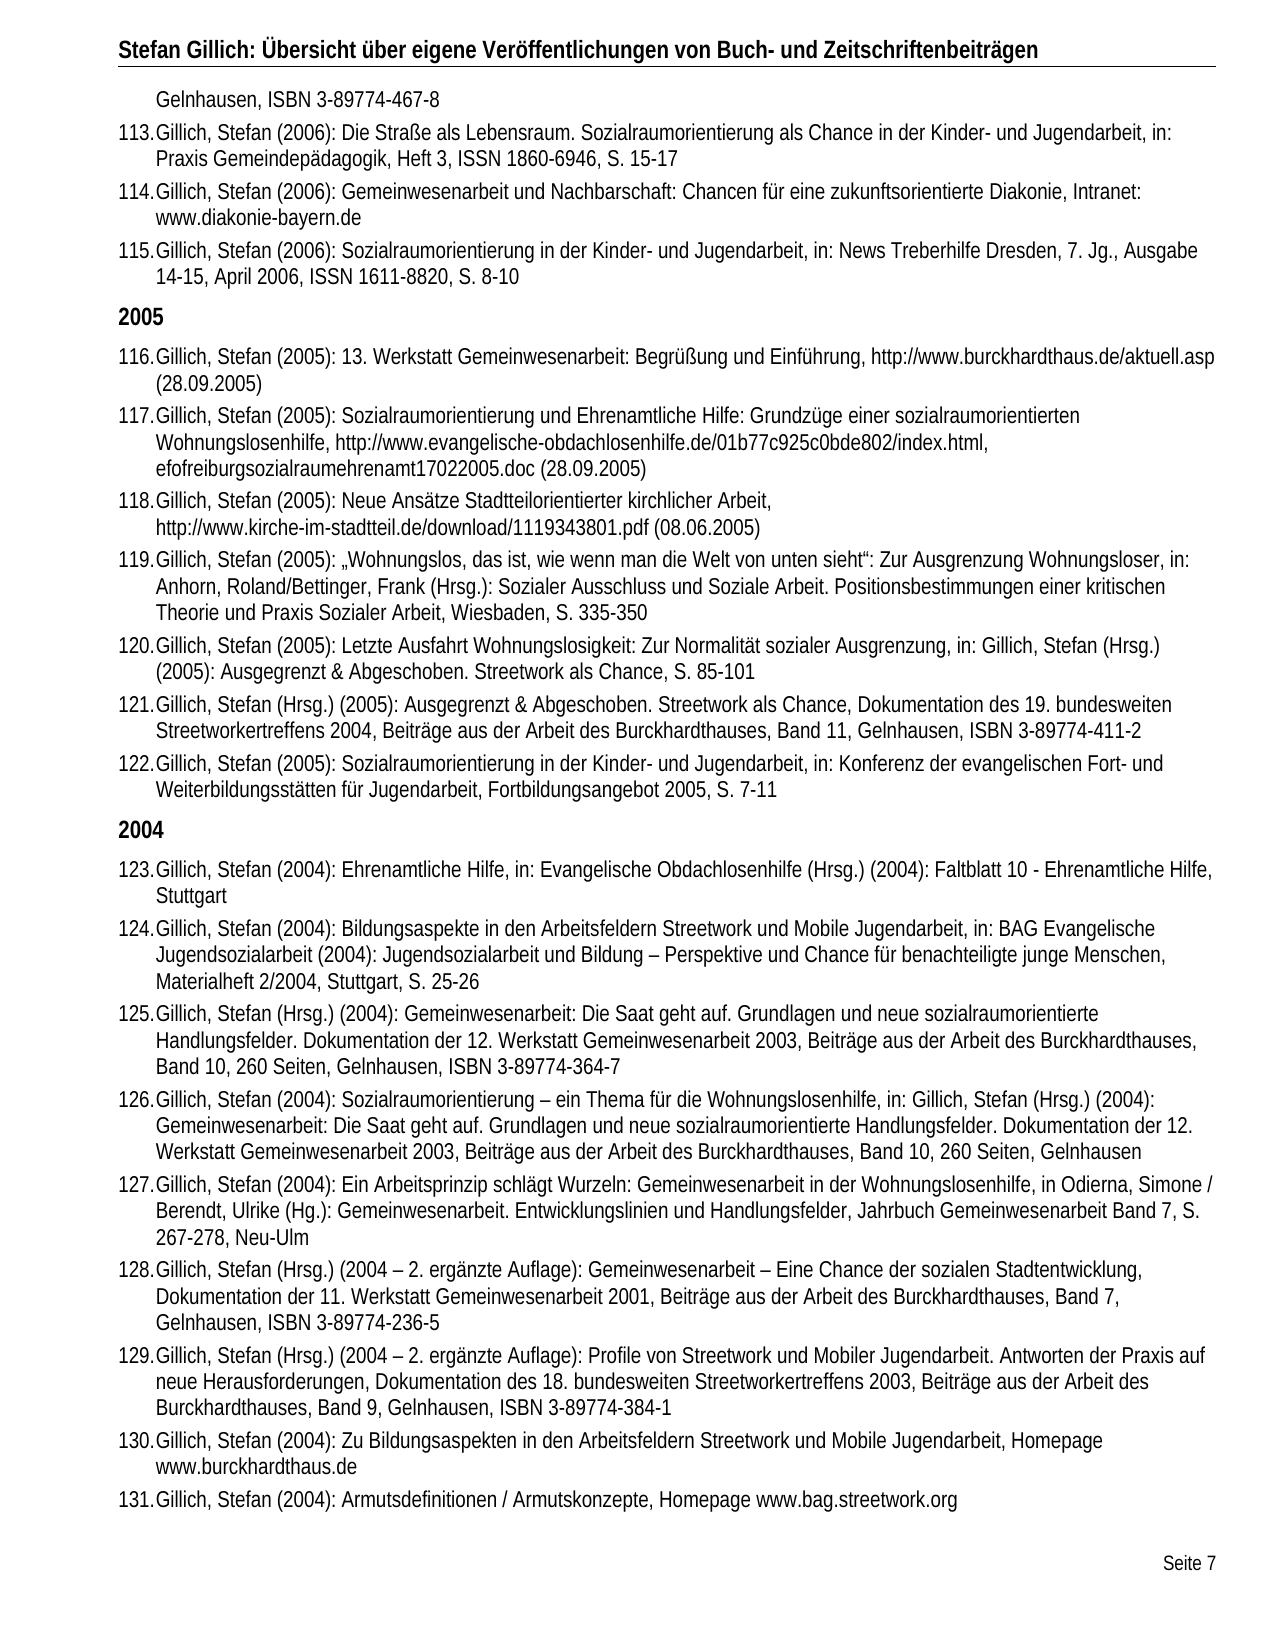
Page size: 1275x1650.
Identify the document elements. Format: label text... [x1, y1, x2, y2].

list Gillich, Stefan (Hrsg.) (2004 – 2. ergänzte Auflage): Gemeinwesenarbeit – Eine Chance der sozialen Stadtentwicklung, Dokumentation der 11. Werkstatt Gemeinwesenarbeit 2001, Beiträge aus der Arbeit des Burckhardthauses, Band 7, Gelnhausen, ISBN 3-89774-236-5 [118, 1256, 1216, 1335]
list Gillich, Stefan (2005): Letzte Ausfahrt Wohnungslosigkeit: Zur Normalität sozialer Ausgrenzung, in: Gillich, Stefan (Hrsg.) (2005): Ausgegrenzt & Abgeschoben. Streetwork als Chance, S. 85-101 [118, 632, 1216, 684]
list Gillich, Stefan (Hrsg.) (2005): Ausgegrenzt & Abgeschoben. Streetwork als Chance, Dokumentation des 19. bundesweiten Streetworkertreffens 2004, Beiträge aus der Arbeit des Burckhardthauses, Band 11, Gelnhausen, ISBN 3-89774-411-2 [118, 691, 1216, 743]
list Gillich, Stefan (2004): Sozialraumorientierung – ein Thema für die Wohnungslosenhilfe, in: Gillich, Stefan (Hrsg.) (2004): Gemeinwesenarbeit: Die Saat geht auf. Grundlagen und neue sozialraumorientierte Handlungsfelder. Dokumentation der 12. Werkstatt Gemeinwesenarbeit 2003, Beiträge aus der Arbeit des Burckhardthauses, Band 10, 260 Seiten, Gelnhausen [118, 1086, 1216, 1165]
list Gillich, Stefan (2005): „Wohnungslos, das ist, wie wenn man die Welt von unten sieht“: Zur Ausgrenzung Wohnungsloser, in: Anhorn, Roland/Bettinger, Frank (Hrsg.): Sozialer Ausschluss und Soziale Arbeit. Positionsbestimmungen einer kritischen Theorie und Praxis Sozialer Arbeit, Wiesbaden, S. 335-350 [118, 546, 1216, 626]
list Gillich, Stefan (2004): Bildungsaspekte in den Arbeitsfeldern Streetwork und Mobile Jugendarbeit, in: BAG Evangelische Jugendsozialarbeit (2004): Jugendsozialarbeit und Bildung – Perspektive und Chance für benachteiligte junge Menschen, Materialheft 2/2004, Stuttgart, S. 25-26 [118, 915, 1216, 994]
list Gillich, Stefan (Hrsg.) (2004): Gemeinwesenarbeit: Die Saat geht auf. Grundlagen und neue sozialraumorientierte Handlungsfelder. Dokumentation der 12. Werkstatt Gemeinwesenarbeit 2003, Beiträge aus der Arbeit des Burckhardthauses, Band 10, 260 Seiten, Gelnhausen, ISBN 3-89774-364-7 [118, 1000, 1216, 1079]
list Gillich, Stefan (2004): Ehrenamtliche Hilfe, in: Evangelische Obdachlosenhilfe (Hrsg.) (2004): Faltblatt 10 - Ehrenamtliche Hilfe, Stuttgart [118, 856, 1216, 909]
list Gillich, Stefan (2004): Zu Bildungsaspekten in den Arbeitsfeldern Streetwork und Mobile Jugendarbeit, Homepage www.burckhardthaus.de [118, 1427, 1216, 1479]
list Gillich, Stefan (2004): Ein Arbeitsprinzip schlägt Wurzeln: Gemeinwesenarbeit in der Wohnungslosenhilfe, in Odierna, Simone / Berendt, Ulrike (Hg.): Gemeinwesenarbeit. Entwicklungslinien und Handlungsfelder, Jahrbuch Gemeinwesenarbeit Band 7, S. 267-278, Neu-Ulm [118, 1171, 1216, 1250]
list Gillich, Stefan (2005): Sozialraumorientierung und Ehrenamtliche Hilfe: Grundzüge einer sozialraumorientierten Wohnungslosenhilfe, http://www.evangelische-obdachlosenhilfe.de/01b77c925c0bde802/index.html, efofreiburgsozialraumehrenamt17022005.doc (28.09.2005) [118, 402, 1216, 481]
list Gillich, Stefan (2004): Armutsdefinitionen / Armutskonzepte, Homepage www.bag.streetwork.org [118, 1486, 1216, 1512]
text 2005 [118, 302, 1216, 331]
list Gillich, Stefan (2005): 13. Werkstatt Gemeinwesenarbeit: Begrüßung und Einführung, http://www.burckhardthaus.de/aktuell.asp (28.09.2005) [118, 343, 1216, 396]
list Gillich, Stefan (2005): Sozialraumorientierung in der Kinder- und Jugendarbeit, in: Konferenz der evangelischen Fort- und Weiterbildungsstätten für Jugendarbeit, Fortbildungsangebot 2005, S. 7-11 [118, 750, 1216, 802]
list Gillich, Stefan (2006): Gemeinwesenarbeit und Nachbarschaft: Chancen für eine zukunftsorientierte Diakonie, Intranet: www.diakonie-bayern.de [118, 178, 1216, 231]
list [118, 86, 1216, 113]
text 2004 [118, 815, 1216, 843]
list Gillich, Stefan (2006): Sozialraumorientierung in der Kinder- und Jugendarbeit, in: News Treberhilfe Dresden, 7. Jg., Ausgabe 14-15, April 2006, ISSN 1611-8820, S. 8-10 [118, 237, 1216, 289]
list Gillich, Stefan (Hrsg.) (2004 – 2. ergänzte Auflage): Profile von Streetwork und Mobiler Jugendarbeit. Antworten der Praxis auf neue Herausforderungen, Dokumentation des 18. bundesweiten Streetworkertreffens 2003, Beiträge aus der Arbeit des Burckhardthauses, Band 9, Gelnhausen, ISBN 3-89774-384-1 [118, 1342, 1216, 1421]
list Gillich, Stefan (2005): Neue Ansätze Stadtteilorientierter kirchlicher Arbeit, http://www.kirche-im-stadtteil.de/download/1119343801.pdf (08.06.2005) [118, 487, 1216, 540]
list Gillich, Stefan (2006): Die Straße als Lebensraum. Sozialraumorientierung als Chance in der Kinder- und Jugendarbeit, in: Praxis Gemeindepädagogik, Heft 3, ISSN 1860-6946, S. 15-17 [118, 119, 1216, 172]
